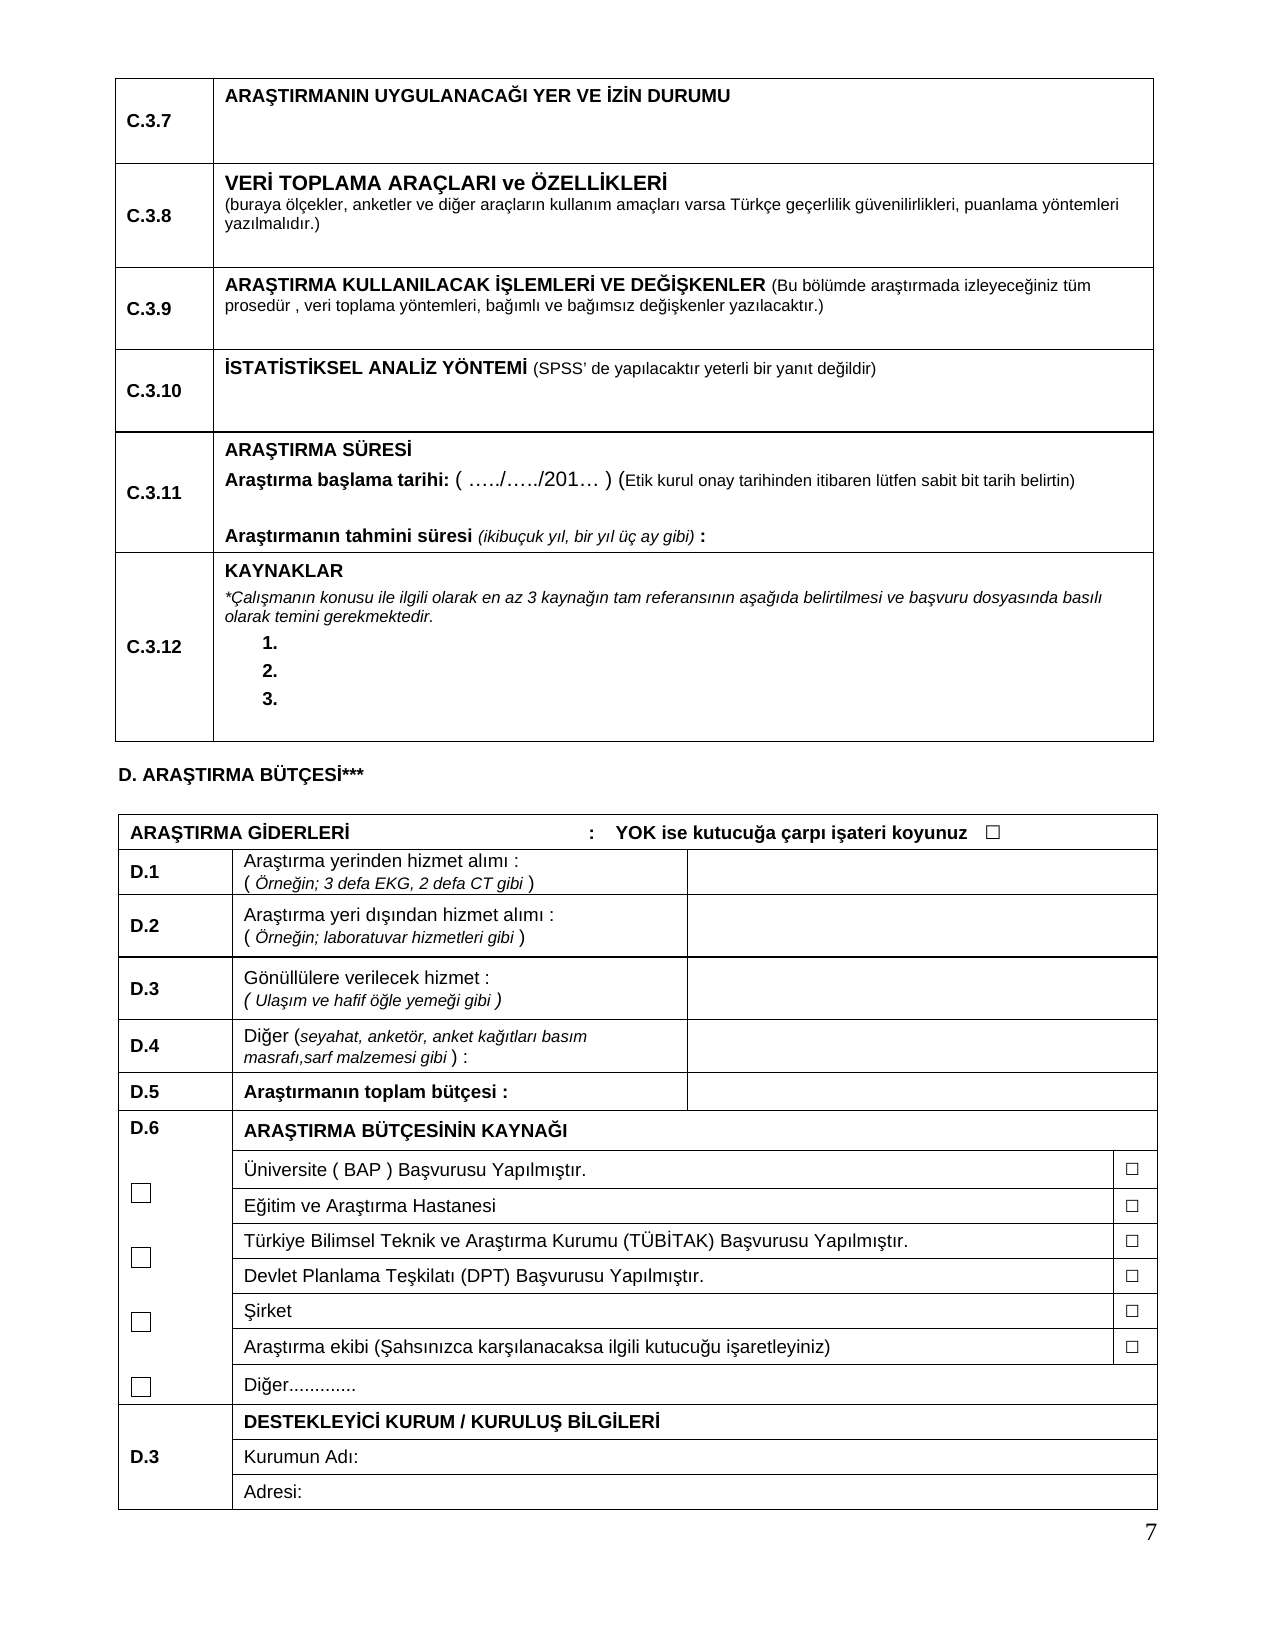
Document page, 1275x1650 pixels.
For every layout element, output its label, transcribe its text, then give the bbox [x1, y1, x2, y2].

table_cell ARAŞTIRMA BÜTÇESİNİN KAYNAĞI [233, 1111, 1157, 1150]
table_cell [1114, 1329, 1157, 1364]
table_cell Gönüllülere verilecek hizmet : ( Ulaşım ve hafif öğle yemeği gibi ) [233, 958, 687, 1019]
table_cell [688, 958, 1157, 1019]
table_cell C.3.7 [116, 79, 213, 163]
table_cell D.6 [119, 1111, 232, 1403]
table_cell KAYNAKLAR *Çalışmanın konusu ile ilgili olarak en az 3 kaynağın tam referansının aşağıda belirtilmesi ve başvuru dosyasında basılı olarak temini gerekmektedir. 3. [214, 553, 1153, 741]
table_header ARAŞTIRMA GİDERLERİ : YOK ise kutucuğa çarpı işateri koyunuz [119, 815, 1157, 849]
table_cell D.4 [119, 1020, 232, 1072]
table_cell D.2 [119, 895, 232, 956]
table_cell C.3.12 [116, 553, 213, 741]
table_cell Diğer (seyahat, anketör, anket kağıtları basım masrafı,sarf malzemesi gibi ) : [233, 1020, 687, 1072]
table_cell [1114, 1151, 1157, 1187]
text D. ARAŞTIRMA BÜTÇESİ*** [118, 763, 1157, 814]
table_cell VERİ TOPLAMA ARAÇLARI ve ÖZELLİKLERİ (buraya ölçekler, anketler ve diğer araçların kullanım amaçları varsa Türkçe geçerlilik güvenilirlikleri, puanlama yöntemleri yazılmalıdır.) [214, 164, 1153, 267]
table_cell [688, 850, 1157, 893]
table_cell [1114, 1224, 1157, 1258]
table_cell ARAŞTIRMANIN UYGULANACAĞI YER VE İZİN DURUMU [214, 79, 1153, 163]
table_cell [688, 1020, 1157, 1072]
table_cell C.3.8 [116, 164, 213, 267]
table_cell [1114, 1259, 1157, 1293]
table_cell Kurumun Adı: [233, 1440, 1157, 1474]
table_cell C.3.11 [116, 433, 213, 552]
table_cell [688, 895, 1157, 956]
table_cell ARAŞTIRMA SÜRESİ Araştırma başlama tarihi: ( …../…../201… ) (Etik kurul onay tarihinden itibaren lütfen sabit bit tarih belirtin) Araştırmanın tahmini süresi (ikibuçuk yıl, bir yıl üç ay gibi) : [214, 433, 1153, 552]
table_cell C.3.10 [116, 350, 213, 431]
table_cell Araştırma ekibi (Şahsınızca karşılanacaksa ilgili kutucuğu işaretleyiniz) [233, 1329, 1113, 1364]
table_cell D.5 [119, 1073, 232, 1110]
table_cell Devlet Planlama Teşkilatı (DPT) Başvurusu Yapılmıştır. [233, 1259, 1113, 1293]
table_cell Araştırma yeri dışından hizmet alımı : ( Örneğin; laboratuvar hizmetleri gibi ) [233, 895, 687, 956]
table_cell Araştırma yerinden hizmet alımı : ( Örneğin; 3 defa EKG, 2 defa CT gibi ) [233, 850, 687, 893]
table_cell C.3.9 [116, 268, 213, 349]
table_cell [688, 1073, 1157, 1110]
table_cell İSTATİSTİKSEL ANALİZ YÖNTEMİ (SPSS’ de yapılacaktır yeterli bir yanıt değildir) [214, 350, 1153, 431]
table_cell DESTEKLEYİCİ KURUM / KURULUŞ BİLGİLERİ [233, 1405, 1157, 1439]
table_cell Araştırmanın toplam bütçesi : [233, 1073, 687, 1110]
table_cell [1114, 1189, 1157, 1223]
table_cell [1114, 1294, 1157, 1328]
table_cell Şirket [233, 1294, 1113, 1328]
table_cell Türkiye Bilimsel Teknik ve Araştırma Kurumu (TÜBİTAK) Başvurusu Yapılmıştır. [233, 1224, 1113, 1258]
table_cell Adresi: [233, 1475, 1157, 1509]
table_cell ARAŞTIRMA KULLANILACAK İŞLEMLERİ VE DEĞİŞKENLER (Bu bölümde araştırmada izleyeceğiniz tüm prosedür , veri toplama yöntemleri, bağımlı ve bağımsız değişkenler yazılacaktır.) [214, 268, 1153, 349]
table_cell D.3 [119, 958, 232, 1019]
table_cell Diğer............. [233, 1365, 1157, 1403]
table_cell D.1 [119, 850, 232, 893]
table_cell Eğitim ve Araştırma Hastanesi [233, 1189, 1113, 1223]
table_cell D.3 [119, 1405, 232, 1509]
table_cell Üniversite ( BAP ) Başvurusu Yapılmıştır. [233, 1151, 1113, 1187]
